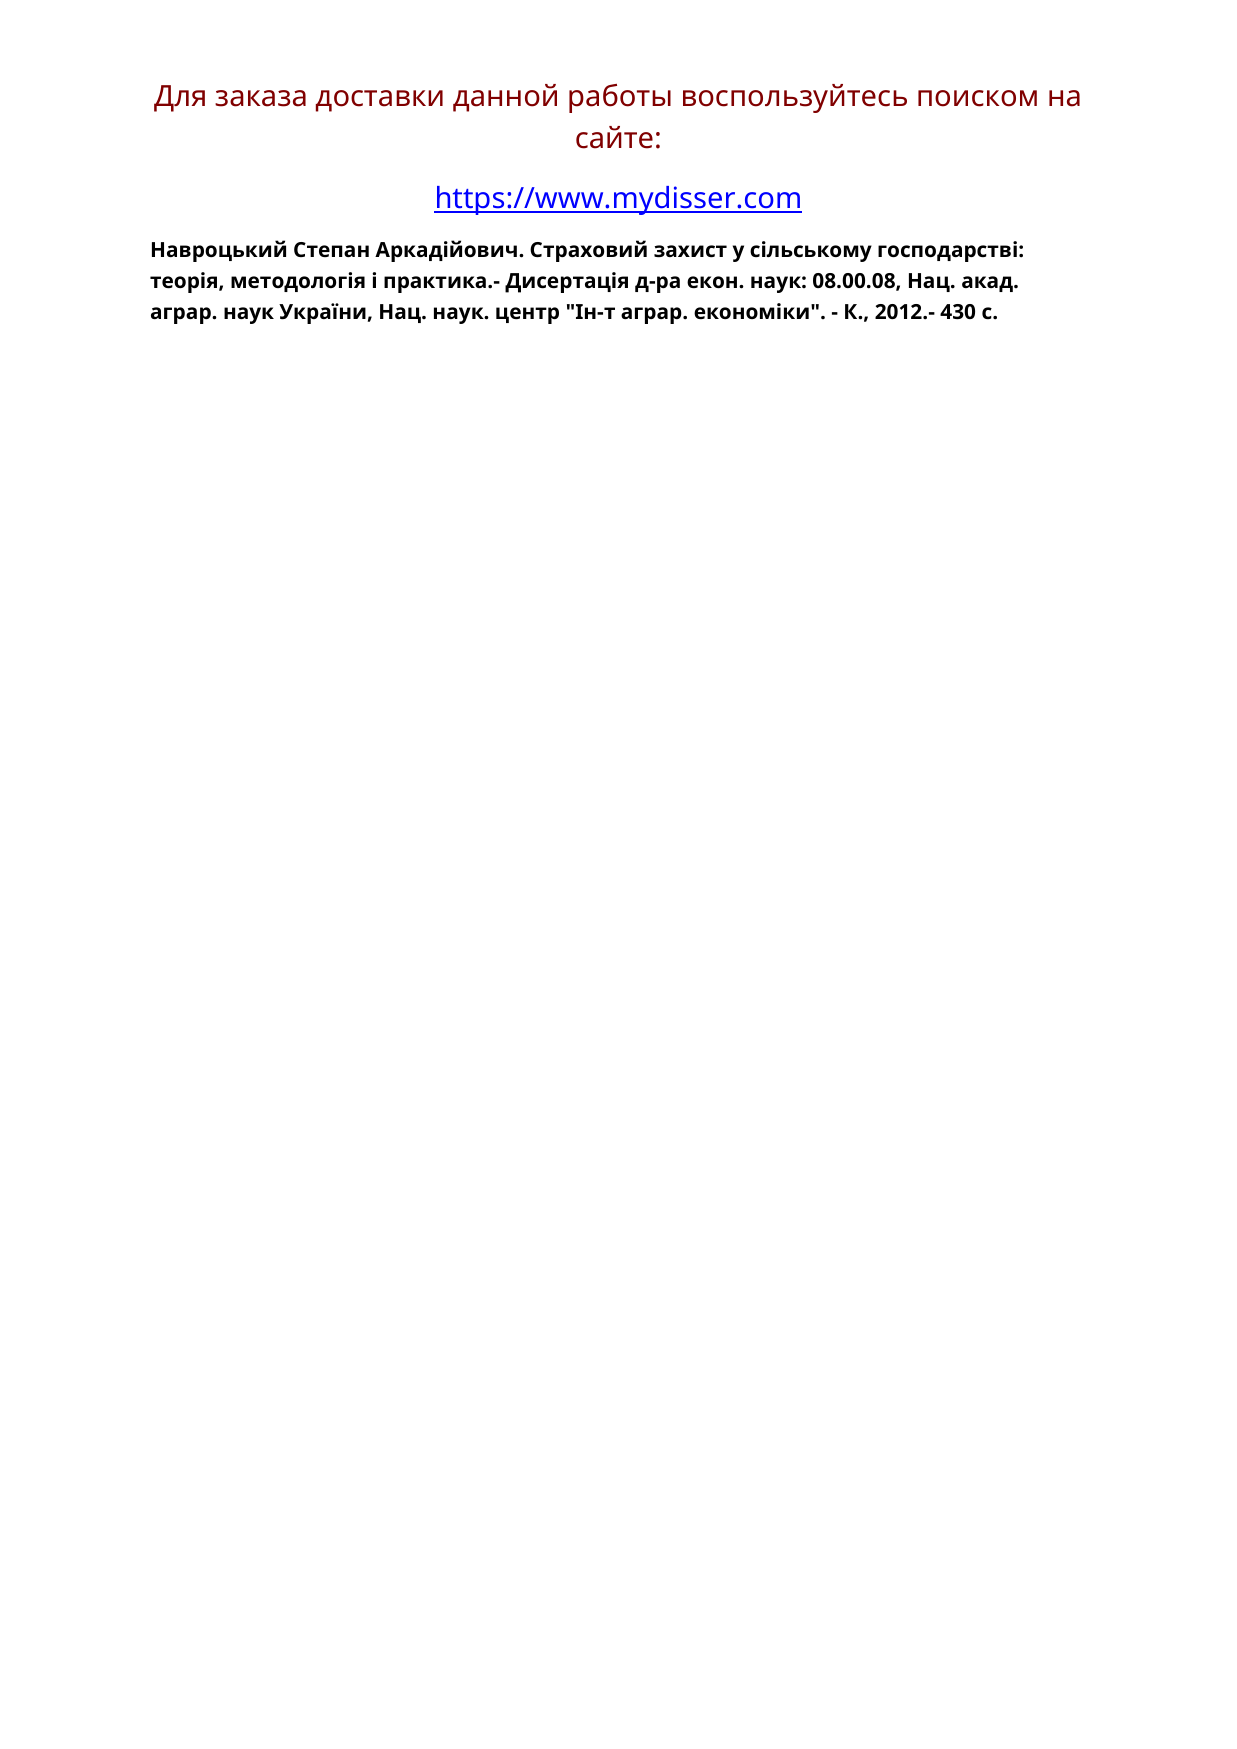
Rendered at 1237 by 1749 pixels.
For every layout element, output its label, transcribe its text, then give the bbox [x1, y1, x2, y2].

text Навроцький Степан Аркадійович. Страховий захист у сільському господарстві: теорія, методологія і практика.- Дисертація д-ра екон. наук: 08.00.08, Нац. акад. аграр. наук України, Нац. наук. центр "Ін-т аграр. економіки". - К., 2012.- 430 с. [150, 236, 1086, 325]
